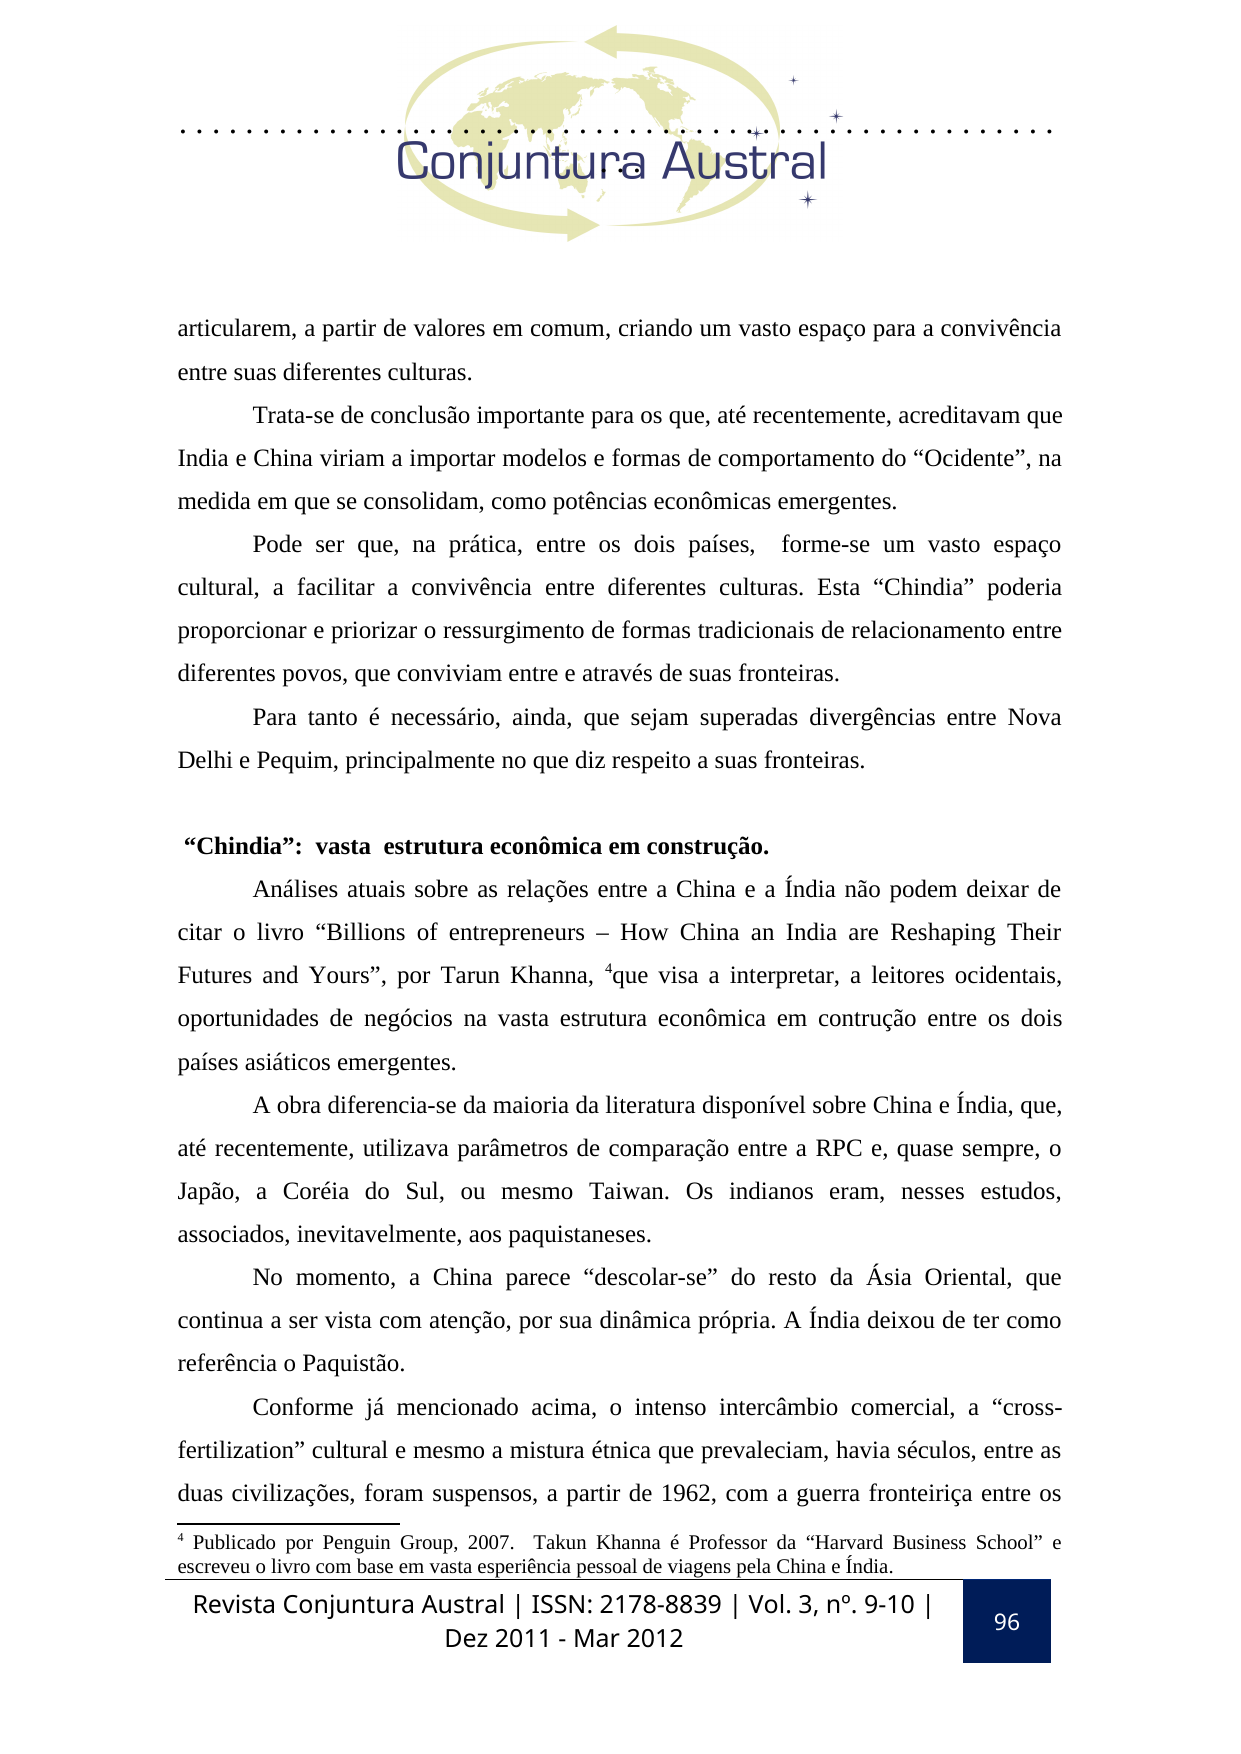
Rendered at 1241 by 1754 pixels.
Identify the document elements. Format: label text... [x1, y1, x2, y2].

text “Chindia”: vasta estrutura econômica em construção. [177, 831, 1063, 860]
text A obra diferencia-se da maioria da literatura disponível sobre China e Índia, que, até recentemente, utilizava parâmetros de comparação entre a RPC e, quase sempre, o Japão, a Coréia do Sul, ou mesmo Taiwan. Os indianos eram, nesses estudos, associados, inevitavelmente, aos paquistaneses. [177, 1090, 1063, 1248]
text Trata-se de conclusão importante para os que, até recentemente, acreditavam que India e China viriam a importar modelos e formas de comportamento do “Ocidente”, na medida em que se consolidam, como potências econômicas emergentes. [177, 400, 1063, 515]
picture [397, 25, 844, 242]
text Análises atuais sobre as relações entre a China e a Índia não podem deixar de citar o livro “Billions of entrepreneurs – How China an India are Reshaping Their Futures and Yours”, por Tarun Khanna, que visa a interpretar, a leitores ocidentais, oportunidades de negócios na vasta estrutura econômica em contrução entre os dois países asiáticos emergentes. [177, 874, 1063, 1075]
text Pode ser que, na prática, entre os dois países, forme-se um vasto espaço cultural, a facilitar a convivência entre diferentes culturas. Esta “Chindia” poderia proporcionar e priorizar o ressurgimento de formas tradicionais de relacionamento entre diferentes povos, que conviviam entre e através de suas fronteiras. [177, 529, 1063, 687]
text Para tanto é necessário, ainda, que sejam superadas divergências entre Nova Delhi e Pequim, principalmente no que diz respeito a suas fronteiras. [177, 702, 1063, 773]
text No momento, a China parece “descolar-se” do resto da Ásia Oriental, que continua a ser vista com atenção, por sua dinâmica própria. A Índia deixou de ter como referência o Paquistão. [177, 1262, 1063, 1377]
